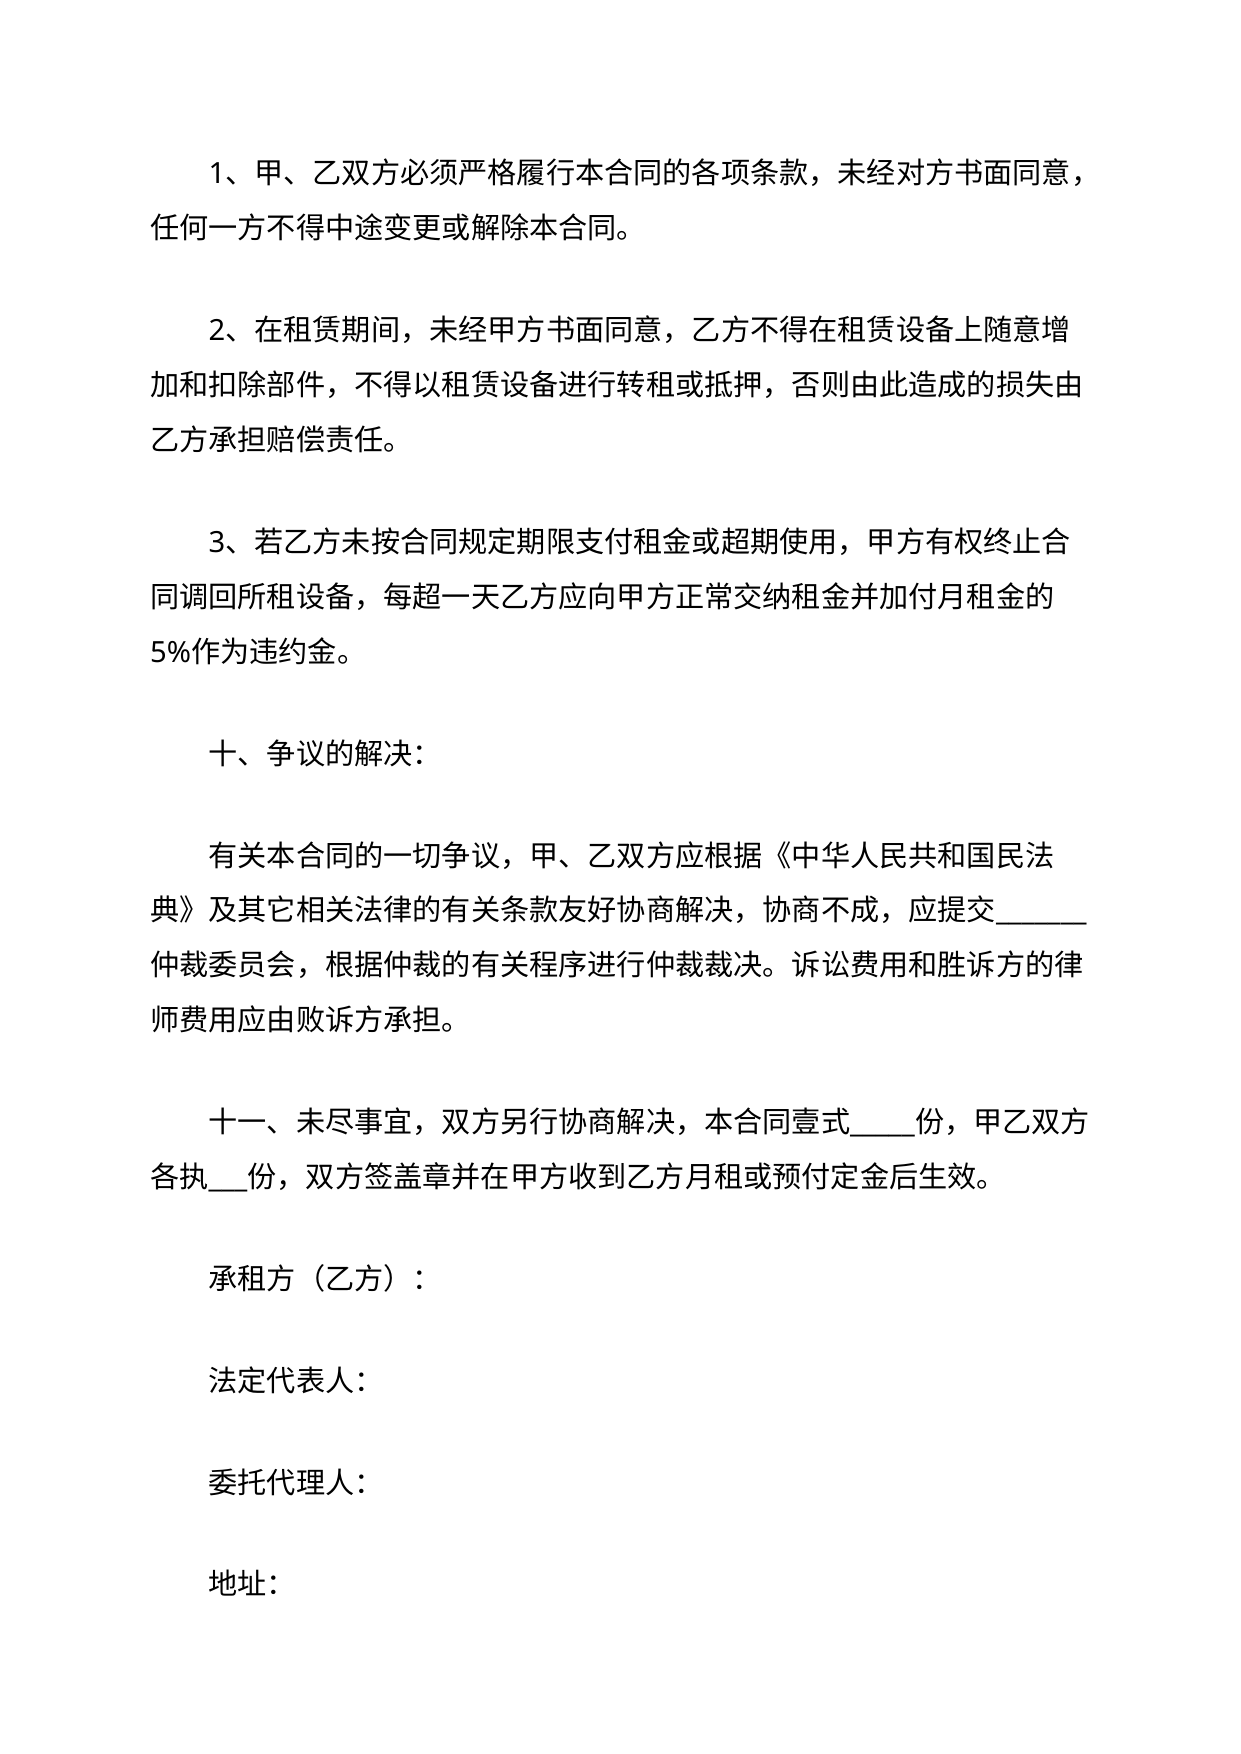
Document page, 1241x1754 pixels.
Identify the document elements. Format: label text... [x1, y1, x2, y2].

text 有关本合同的一切争议，甲、乙双方应根据《中华人民共和国民法典》及其它相关法律的有关条款友好协商解决，协商不成，应提交_______仲裁委员会，根据仲裁的有关程序进行仲裁裁决。诉讼费用和胜诉方的律师费用应由败诉方承担。 [150, 832, 1090, 1039]
text 十一、未尽事宜，双方另行协商解决，本合同壹式_____份，甲乙双方各执___份，双方签盖章并在甲方收到乙方月租或预付定金后生效。 [150, 1099, 1090, 1196]
text 十、争议的解决： [150, 730, 1090, 773]
text 承租方（乙方）： [150, 1256, 1090, 1298]
text 1、甲、乙双方必须严格履行本合同的各项条款，未经对方书面同意，任何一方不得中途变更或解除本合同。 [150, 150, 1090, 247]
text 法定代表人： [150, 1357, 1090, 1400]
text 2、在租赁期间，未经甲方书面同意，乙方不得在租赁设备上随意增加和扣除部件，不得以租赁设备进行转租或抵押，否则由此造成的损失由乙方承担赔偿责任。 [150, 307, 1090, 459]
text 地址： [150, 1561, 1090, 1603]
text 委托代理人： [150, 1459, 1090, 1501]
text 3、若乙方未按合同规定期限支付租金或超期使用，甲方有权终止合同调回所租设备，每超一天乙方应向甲方正常交纳租金并加付月租金的5%作为违约金。 [150, 518, 1090, 671]
